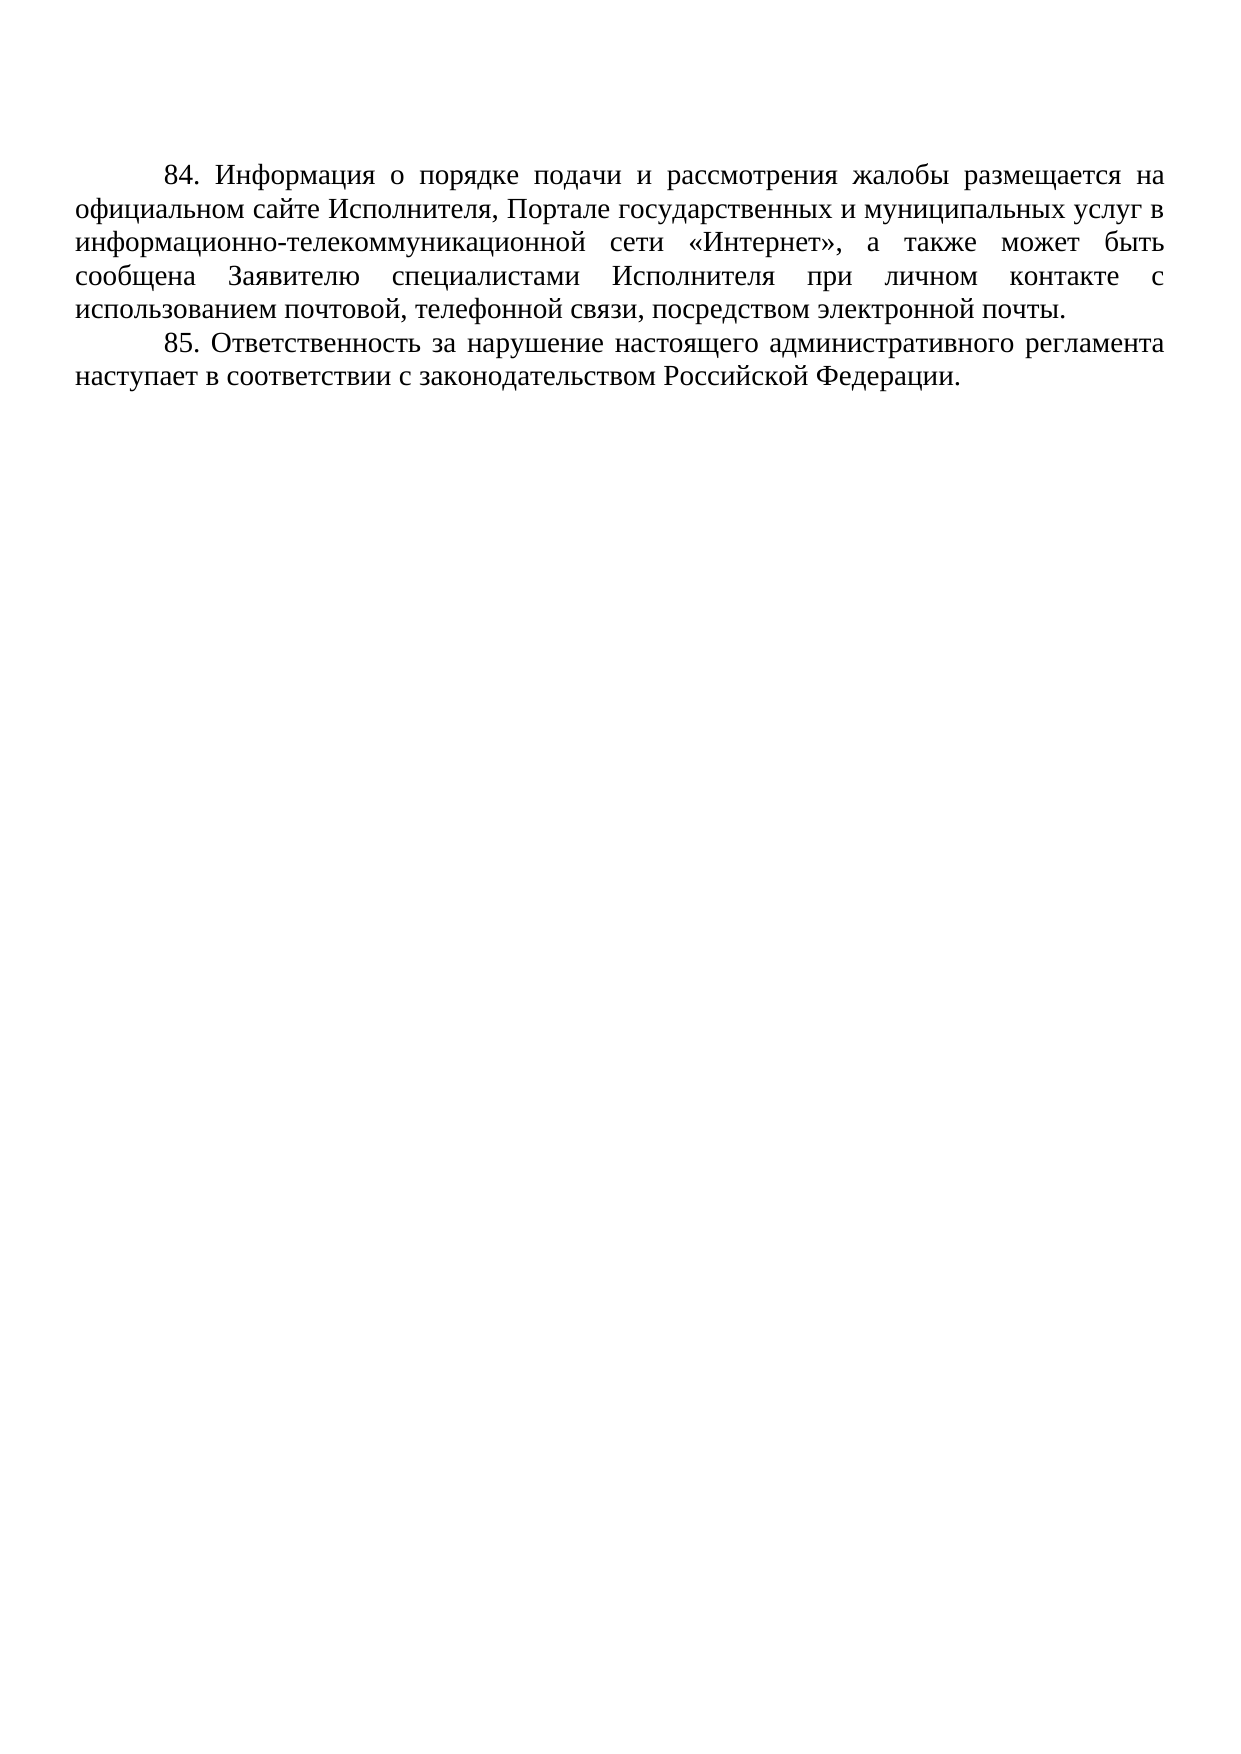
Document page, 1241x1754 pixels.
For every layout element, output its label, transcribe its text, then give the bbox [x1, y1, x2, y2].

text 84. Информация о порядке подачи и рассмотрения жалобы размещается на официальном сайте Исполнителя, Портале государственных и муниципальных услуг в информационно-телекоммуникационной сети «Интернет», а также может быть сообщена Заявителю специалистами Исполнителя при личном контакте с использованием почтовой, телефонной связи, посредством электронной почты. [75, 157, 1165, 325]
text 85. Ответственность за нарушение настоящего административного регламента наступает в соответствии с законодательством Российской Федерации. [75, 325, 1165, 392]
